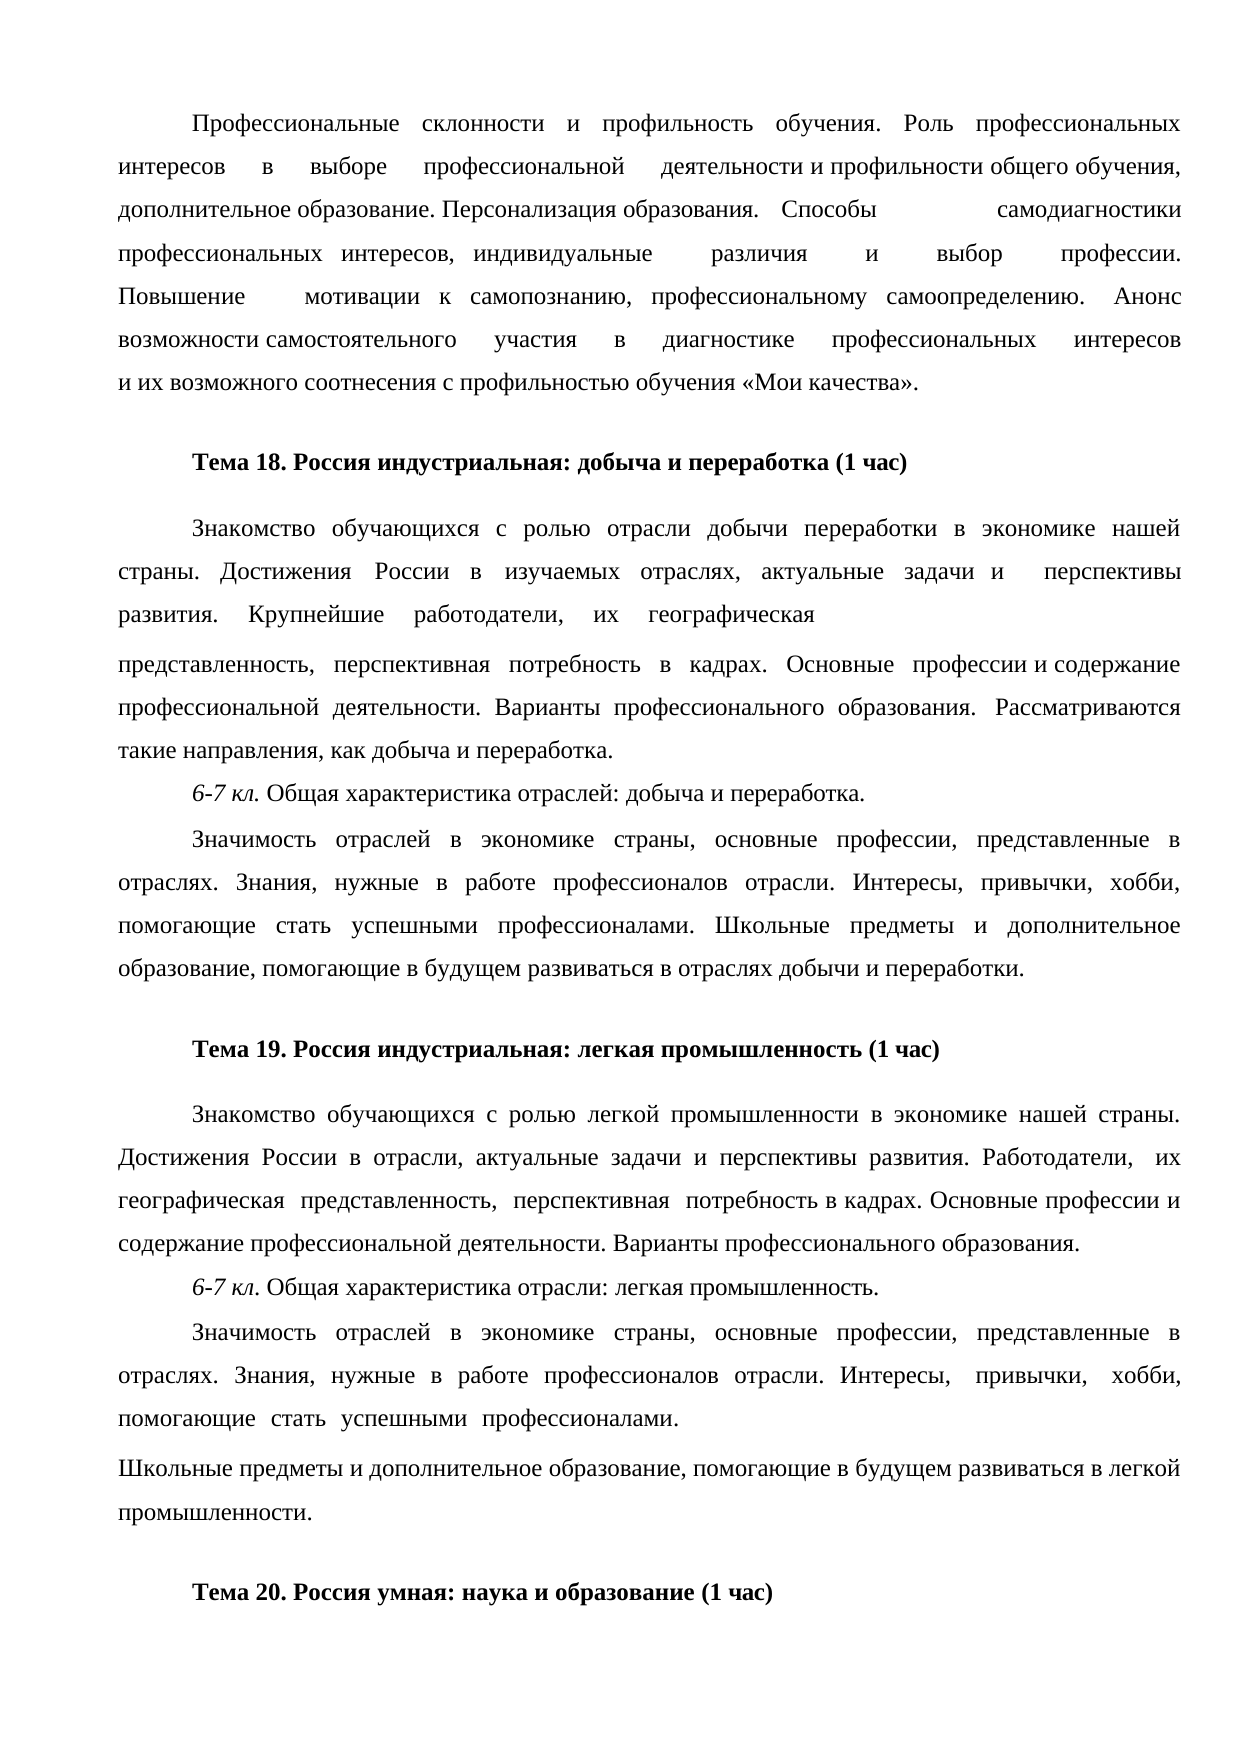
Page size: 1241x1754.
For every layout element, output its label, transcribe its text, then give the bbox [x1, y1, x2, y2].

text Знакомство обучающихся с ролью отрасли добычи переработки в экономике нашей страны. Достижения России в изучаемых отраслях, актуальные задачи и перспективы развития. Крупнейшие работодатели, их географическая [118, 513, 1182, 628]
text Школьные предметы и дополнительное образование, помогающие в будущем развиваться в легкой промышленности. [118, 1453, 1181, 1526]
text Значимость отраслей в экономике страны, основные профессии, представленные в отраслях. Знания, нужные в работе профессионалов отрасли. Интересы, привычки, хобби, помогающие стать успешными профессионалами. Школьные предметы и дополнительное образование, помогающие в будущем развиваться в отраслях добычи и переработки. [118, 824, 1182, 982]
subtitle Тема 20. Россия умная: наука и образование (1 час) [192, 1577, 1192, 1606]
text Значимость отраслей в экономике страны, основные профессии, представленные в отраслях. Знания, нужные в работе профессионалов отрасли. Интересы, привычки, хобби, помогающие стать успешными профессионалами. [118, 1317, 1182, 1432]
text 6-7 кл. Общая характеристика отраслей: добыча и переработка. [192, 778, 1192, 807]
subtitle Тема 18. Россия индустриальная: добыча и переработка (1 час) [192, 447, 1192, 476]
text Знакомство обучающихся с ролью легкой промышленности в экономике нашей страны. Достижения России в отрасли, актуальные задачи и перспективы развития. Работодатели, их географическая представленность, перспективная потребность в кадрах. Основные профессии и содержание профессиональной деятельности. Варианты профессионального образования. [118, 1099, 1181, 1257]
text 6-7 кл. Общая характеристика отрасли: легкая промышленность. [192, 1272, 1192, 1300]
text Профессиональные склонности и профильность обучения. Роль профессиональных интересов в выборе профессиональной деятельности и профильности общего обучения, дополнительное образование. Персонализация образования. Способы самодиагностики профессиональных интересов, индивидуальные различия и выбор профессии. Повышение мотивации к самопознанию, профессиональному самоопределению. Анонс возможности самостоятельного участия в диагностике профессиональных интересов и их возможного соотнесения с профильностью обучения «Мои качества». [118, 108, 1182, 396]
subtitle Тема 19. Россия индустриальная: легкая промышленность (1 час) [192, 1034, 1192, 1063]
text представленность, перспективная потребность в кадрах. Основные профессии и содержание профессиональной деятельности. Варианты профессионального образования. Рассматриваются такие направления, как добыча и переработка. [118, 649, 1181, 764]
